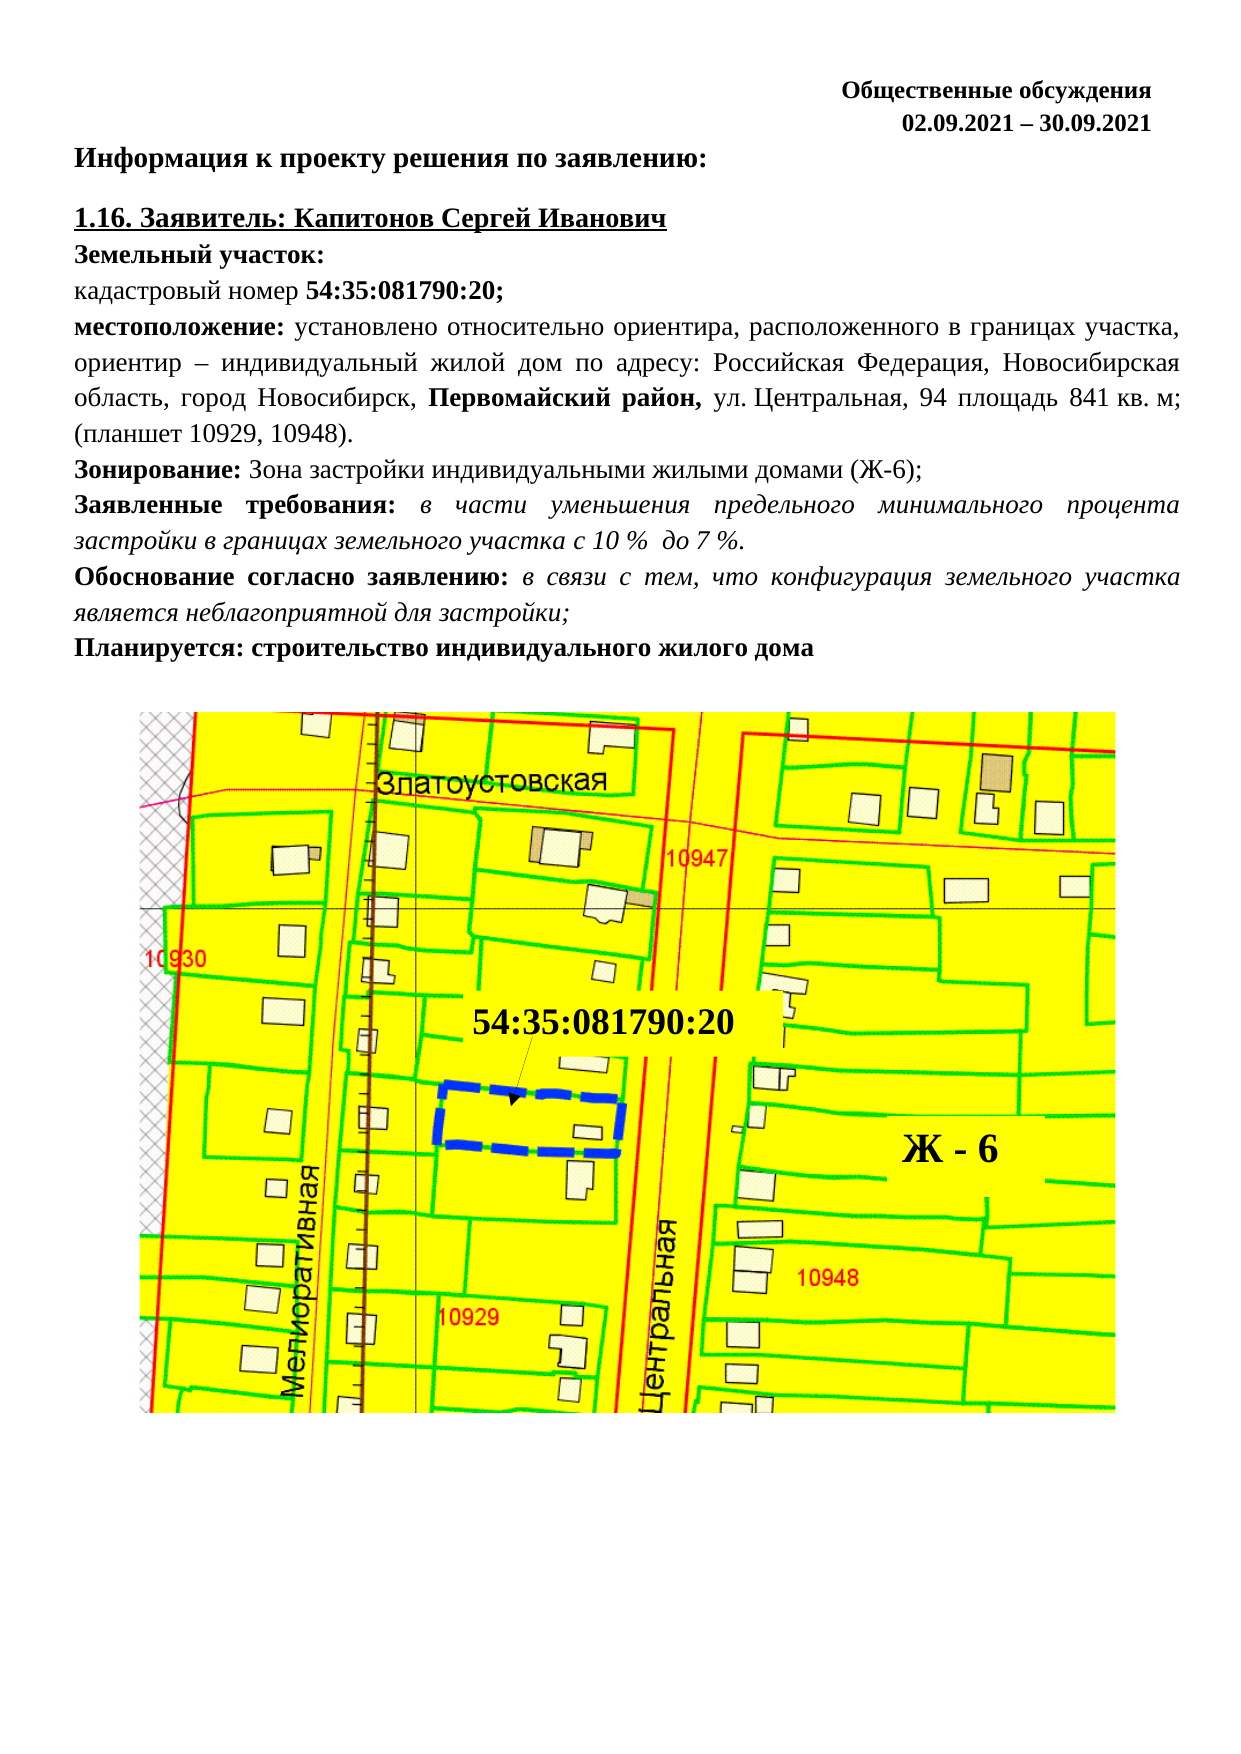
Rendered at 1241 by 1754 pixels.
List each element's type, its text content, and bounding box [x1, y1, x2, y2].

text Обоснование согласно заявлению: в связи с тем, что конфигурация земельного участка является неблагоприятной для застройки; [74, 560, 1181, 627]
text кадастровый номер 54:35:081790:20; [74, 274, 1181, 305]
text 1.16. Заявитель: Капитонов Сергей Иванович [74, 200, 1152, 233]
picture [139, 712, 1116, 1413]
text местоположение: установлено относительно ориентира, расположенного в границах участка, ориентир – индивидуальный жилой дом по адресу: Российская Федерация, Новосибирская область, город Новосибирск, Первомайский район, ул. Центральная, 94 площадь 841 кв. м; (планшет 10929, 10948). [74, 310, 1181, 448]
text Зонирование: Зона застройки индивидуальными жилыми домами (Ж-6); [74, 453, 1181, 484]
text Заявленные требования: в части уменьшения предельного минимального процента застройки в границах земельного участка с 10 % до 7 %. [74, 489, 1181, 556]
text Земельный участок: [74, 238, 1181, 270]
text Информация к проекту решения по заявлению: [74, 141, 1152, 174]
text Планируется: строительство индивидуального жилого дома [74, 632, 1181, 663]
